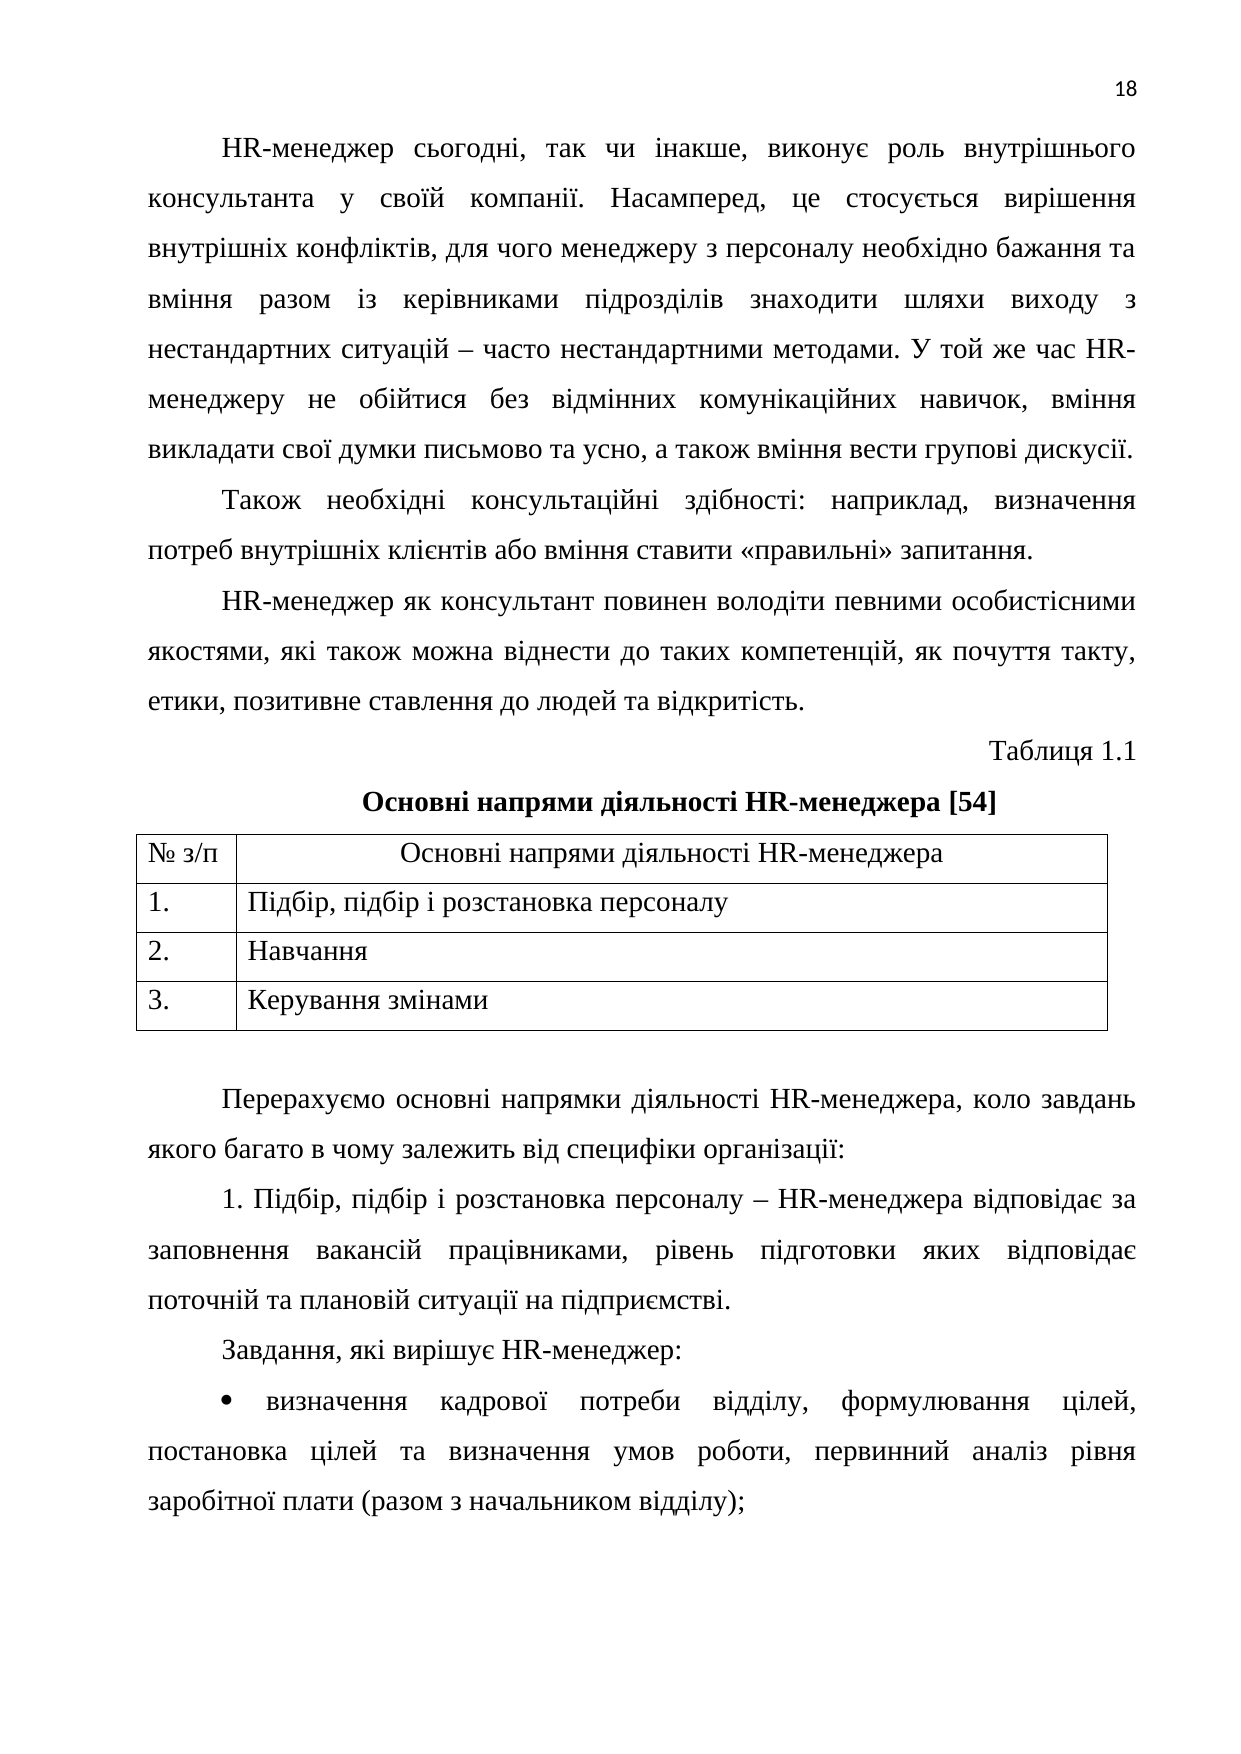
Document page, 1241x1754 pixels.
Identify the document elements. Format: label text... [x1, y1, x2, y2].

table_cell Навчання [237, 933, 1107, 981]
list визначення кадрової потреби відділу, формулювання цілей, постановка цілей та визначення умов роботи, первинний аналіз рівня заробітної плати (разом з начальником відділу); [148, 1383, 1137, 1517]
text 1. Підбір, підбір і розстановка персоналу – HR-менеджера відповідає за заповнення вакансій працівниками, рівень підготовки яких відповідає поточній та плановій ситуації на підприємстві. [148, 1182, 1137, 1316]
table_header Основні напрями діяльності HR-менеджера [237, 835, 1107, 883]
table_cell Підбір, підбір і розстановка персоналу [237, 884, 1107, 932]
table_cell Керування змінами [237, 982, 1107, 1029]
text HR-менеджер сьогодні, так чи інакше, виконує роль внутрішнього консультанта у своїй компанії. Насамперед, це стосується вирішення внутрішніх конфліктів, для чого менеджеру з персоналу необхідно бажання та вміння разом із керівниками підрозділів знаходити шляхи виходу з нестандартних ситуацій – часто нестандартними методами. У той же час HR-менеджеру не обійтися без відмінних комунікаційних навичок, вміння викладати свої думки письмово та усно, а також вміння вести групові дискусії. [148, 130, 1137, 465]
text Таблиця 1.1 [148, 733, 1137, 767]
text Основні напрями діяльності HR-менеджера [54] [148, 784, 1137, 817]
text Перерахуємо основні напрямки діяльності HR-менеджера, коло завдань якого багато в чому залежить від специфіки організації: [148, 1081, 1137, 1165]
text Завдання, які вирішує HR-менеджер: [148, 1332, 1137, 1366]
text HR-менеджер як консультант повинен володіти певними особистісними якостями, які також можна віднести до таких компетенцій, як почуття такту, етики, позитивне ставлення до людей та відкритість. [148, 583, 1137, 717]
table_cell 3. [137, 982, 236, 1029]
text Також необхідні консультаційні здібності: наприклад, визначення потреб внутрішніх клієнтів або вміння ставити «правильні» запитання. [148, 482, 1137, 566]
table_cell 2. [137, 933, 236, 981]
table_header № з/п [137, 835, 236, 883]
table_cell 1. [137, 884, 236, 932]
